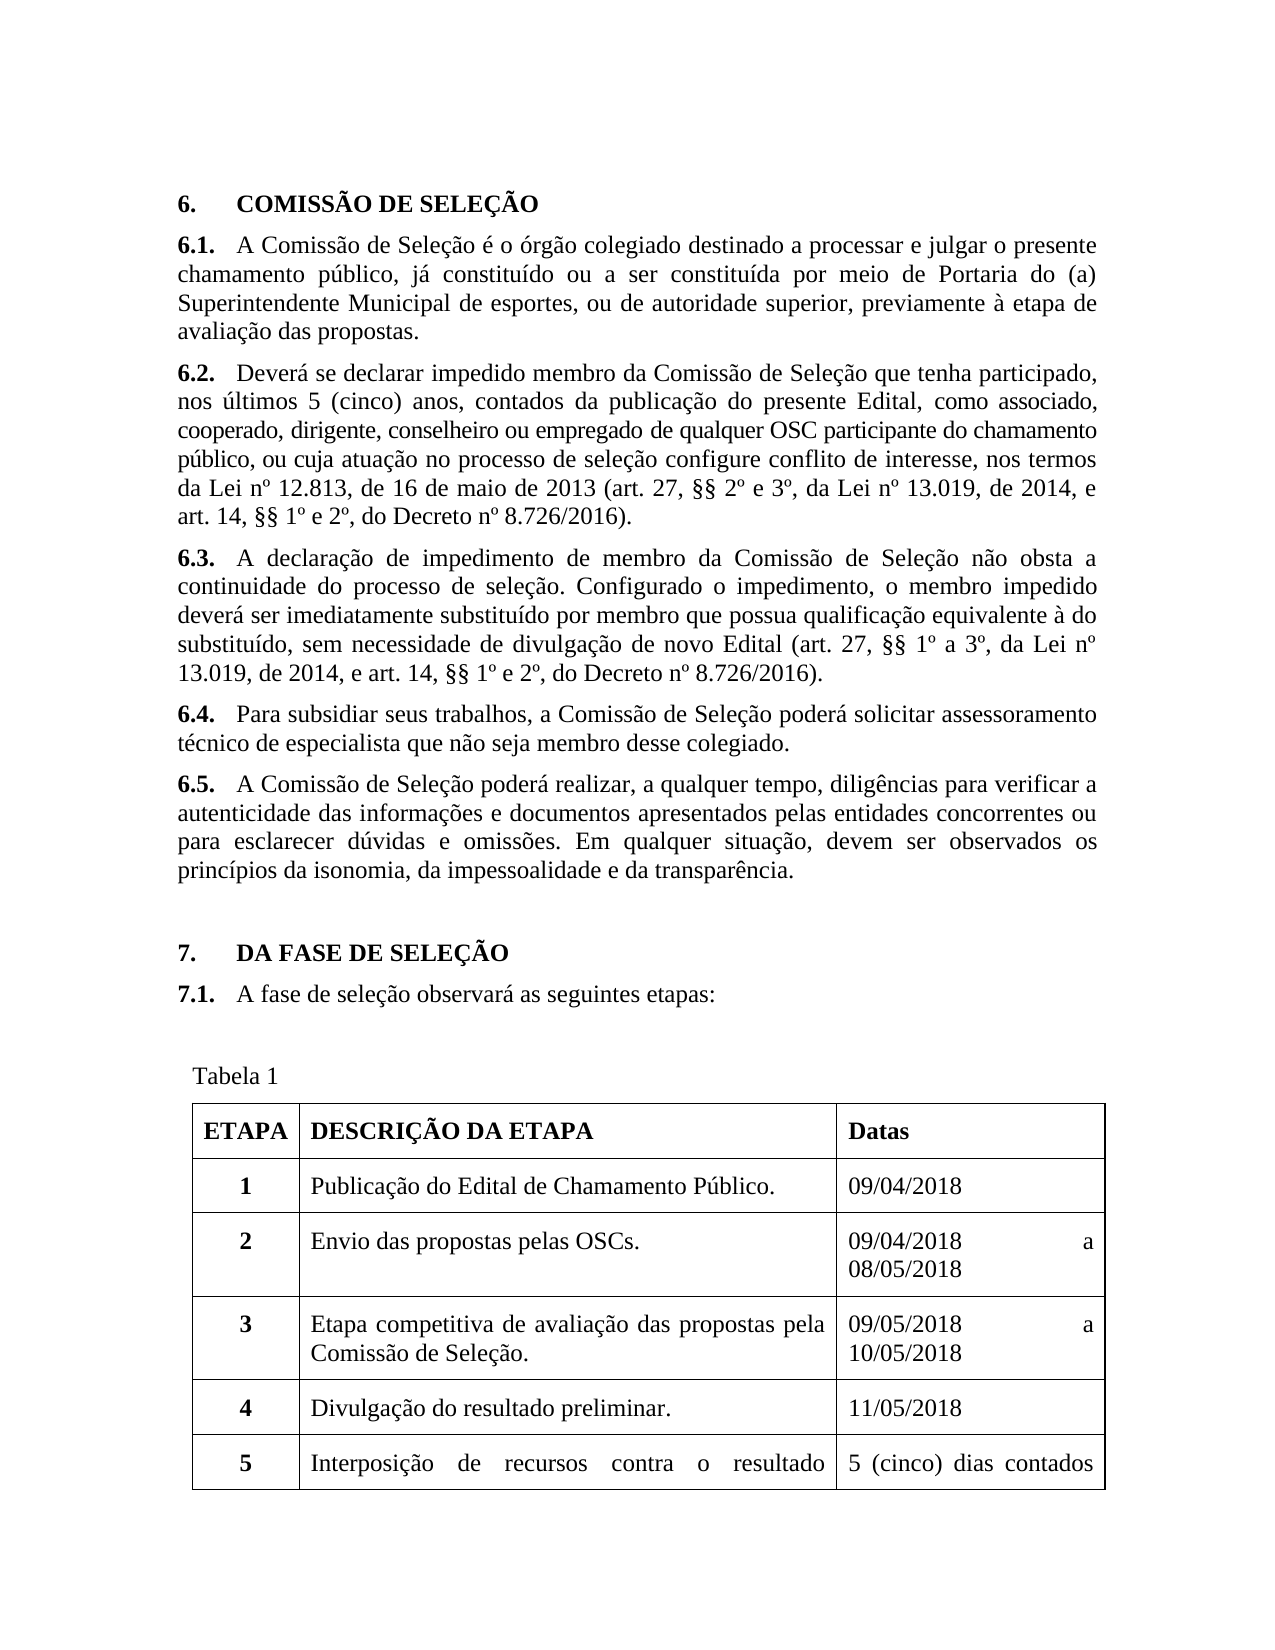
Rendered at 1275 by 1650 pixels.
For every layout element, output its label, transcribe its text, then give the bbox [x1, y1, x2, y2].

table_cell 09/05/2018 a 10/05/2018 [837, 1297, 1104, 1379]
table_header ETAPA [193, 1104, 299, 1157]
table_cell 09/04/2018 a 08/05/2018 [837, 1213, 1104, 1296]
table_cell 5 [193, 1435, 299, 1489]
text 7.1. A fase de seleção observará as seguintes etapas: [177, 979, 1098, 1008]
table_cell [300, 1435, 836, 1489]
text 6.4. Para subsidiar seus trabalhos, a Comissão de Seleção poderá solicitar assessoramento técnico de especialista que não seja membro desse colegiado. [177, 699, 1098, 756]
table_header DESCRIÇÃO DA ETAPA [300, 1104, 836, 1157]
text 6.3. A declaração de impedimento de membro da Comissão de Seleção não obsta a continuidade do processo de seleção. Configurado o impedimento, o membro impedido deverá ser imediatamente substituído por membro que possua qualificação equivalente à do substituído, sem necessidade de divulgação de novo Edital (art. 27, §§ 1º a 3º, da Lei nº 13.019, de 2014, e art. 14, §§ 1º e 2º, do Decreto nº 8.726/2016). [177, 543, 1098, 686]
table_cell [837, 1435, 1104, 1489]
text 6.2. Deverá se declarar impedido membro da Comissão de Seleção que tenha participado, nos últimos 5 (cinco) anos, contados da publicação do presente Edital, como associado, cooperado, dirigente, conselheiro ou empregado de qualquer OSC participante do chamamento público, ou cuja atuação no processo de seleção configure conflito de interesse, nos termos da Lei nº 12.813, de 16 de maio de 2013 (art. 27, §§ 2º e 3º, da Lei nº 13.019, de 2014, e art. 14, §§ 1º e 2º, do Decreto nº 8.726/2016). [177, 358, 1098, 530]
table_header Datas [837, 1104, 1104, 1157]
table_cell 2 [193, 1213, 299, 1296]
table_cell Etapa competitiva de avaliação das propostas pela Comissão de Seleção. [300, 1297, 836, 1379]
text Tabela 1 [192, 1061, 1098, 1090]
table_cell 11/05/2018 [837, 1380, 1104, 1434]
table_cell 1 [193, 1159, 299, 1212]
table_cell Publicação do Edital de Chamamento Público. [300, 1159, 836, 1212]
text 6.1. A Comissão de Seleção é o órgão colegiado destinado a processar e julgar o presente chamamento público, já constituído ou a ser constituída por meio de Portaria do (a) Superintendente Municipal de esportes, ou de autoridade superior, previamente à etapa de avaliação das propostas. [177, 230, 1098, 345]
table_cell 3 [193, 1297, 299, 1379]
text 6.5. A Comissão de Seleção poderá realizar, a qualquer tempo, diligências para verificar a autenticidade das informações e documentos apresentados pelas entidades concorrentes ou para esclarecer dúvidas e omissões. Em qualquer situação, devem ser observados os princípios da isonomia, da impessoalidade e da transparência. [177, 769, 1098, 884]
table_cell Envio das propostas pelas OSCs. [300, 1213, 836, 1296]
table_cell 09/04/2018 [837, 1159, 1104, 1212]
table_cell 4 [193, 1380, 299, 1434]
table_cell Divulgação do resultado preliminar. [300, 1380, 836, 1434]
text 7. DA FASE DE SELEÇÃO [177, 938, 1098, 966]
text 6. COMISSÃO DE SELEÇÃO [177, 189, 1098, 218]
